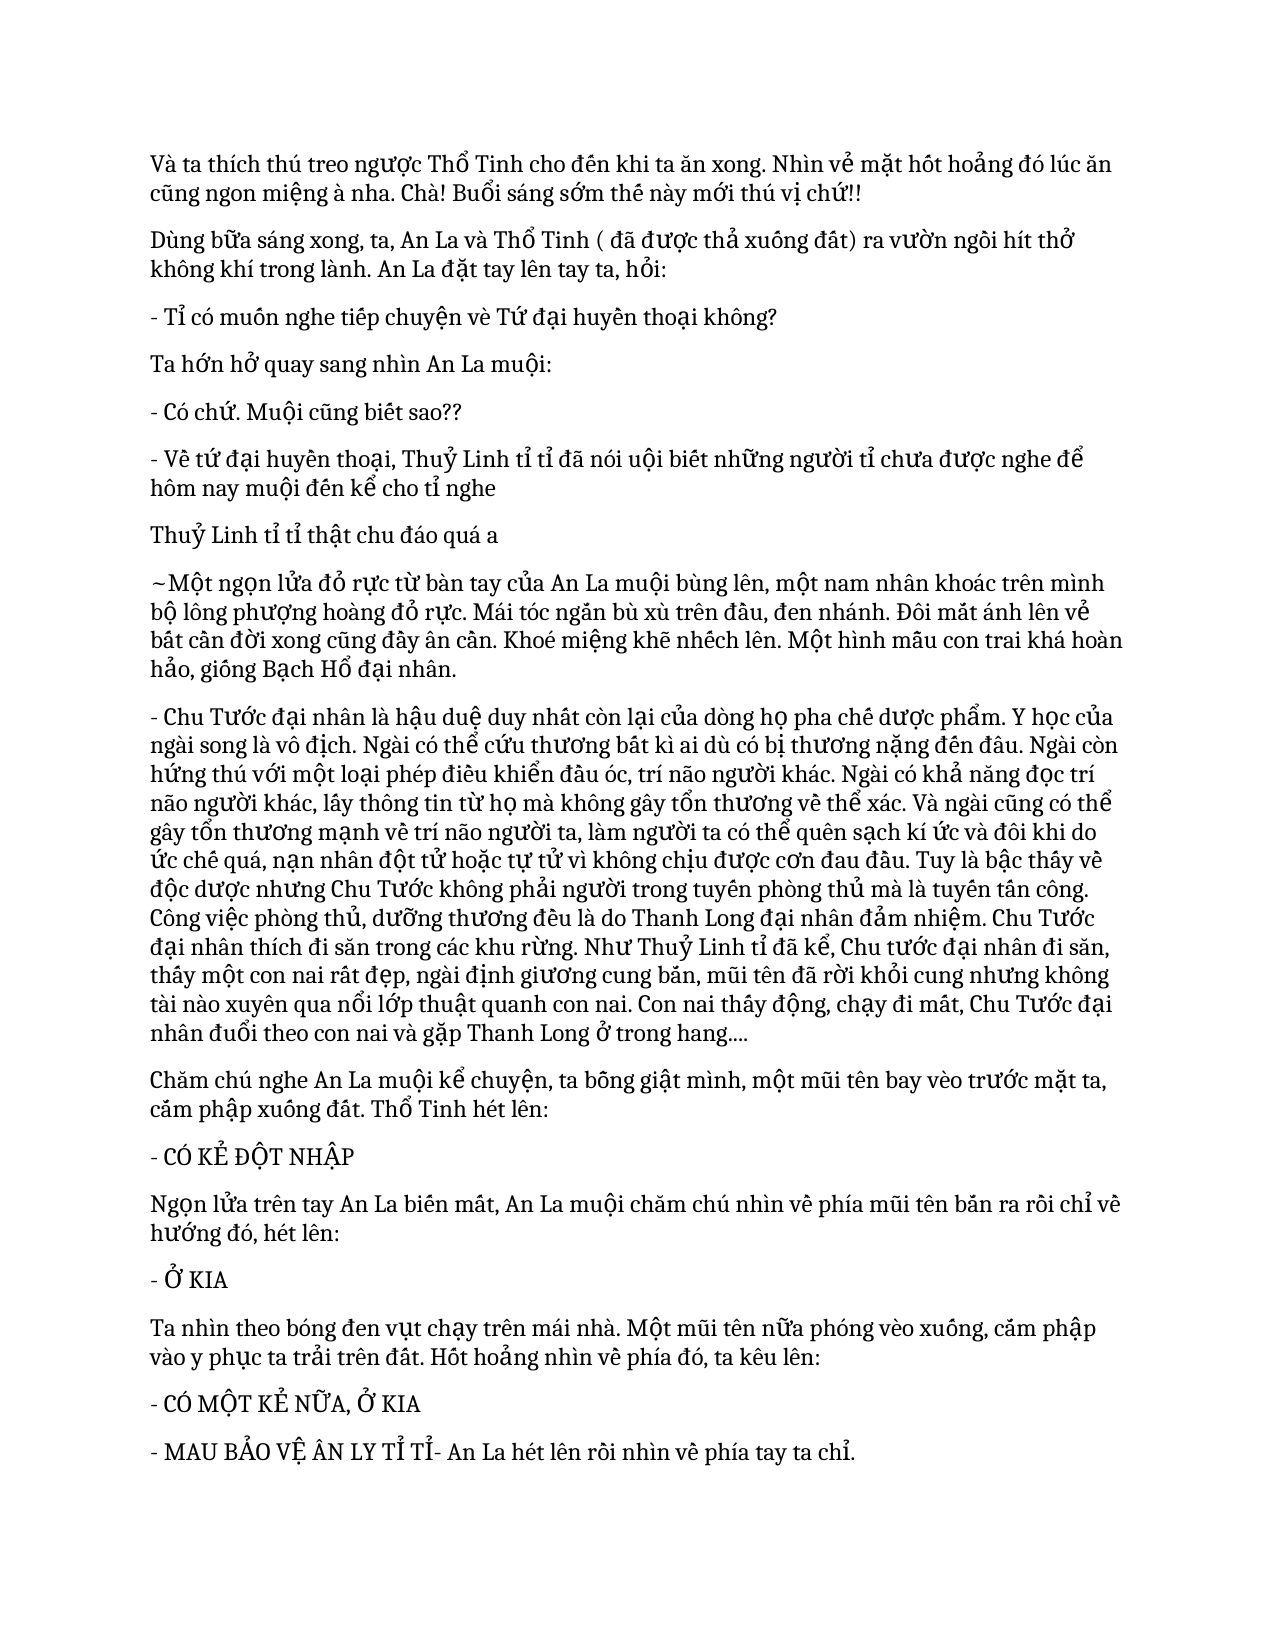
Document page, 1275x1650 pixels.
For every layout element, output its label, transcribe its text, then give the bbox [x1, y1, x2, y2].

text - Ở KIA [150, 1266, 1125, 1295]
text Ta hớn hở quay sang nhìn An La muội: [150, 350, 1125, 379]
text - Có chứ. Muội cũng biết sao?? [150, 397, 1125, 426]
text - Về tứ đại huyền thoại, Thuỷ Linh tỉ tỉ đã nói uội biết những người tỉ chưa được nghe để hôm nay muội đến kể cho tỉ nghe [150, 445, 1125, 502]
text - CÓ MỘT KẺ NỮA, Ở KIA [150, 1390, 1125, 1419]
text Và ta thích thú treo ngược Thổ Tinh cho đến khi ta ăn xong. Nhìn vẻ mặt hốt hoảng đó lúc ăn cũng ngon miệng à nha. Chà! Buổi sáng sớm thế này mới thú vị chứ!! [150, 150, 1125, 207]
text - Tỉ có muốn nghe tiếp chuyện vè Tứ đại huyền thoại không? [150, 302, 1125, 331]
text Thuỷ Linh tỉ tỉ thật chu đáo quá a [150, 521, 1125, 550]
text Dùng bữa sáng xong, ta, An La và Thổ Tinh ( đã được thả xuống đất) ra vườn ngồi hít thở không khí trong lành. An La đặt tay lên tay ta, hỏi: [150, 226, 1125, 284]
text Chăm chú nghe An La muội kể chuyện, ta bỗng giật mình, một mũi tên bay vèo trước mặt ta, cắm phập xuống đất. Thổ Tinh hét lên: [150, 1066, 1125, 1124]
text ~Một ngọn lửa đỏ rực từ bàn tay của An La muội bùng lên, một nam nhân khoác trên mình bộ lông phượng hoàng đỏ rực. Mái tóc ngắn bù xù trên đầu, đen nhánh. Đôi mắt ánh lên vẻ bất cần đời xong cũng đầy ân cần. Khoé miệng khẽ nhếch lên. Một hình mẫu con trai khá hoàn hảo, giống Bạch Hổ đại nhân. [150, 569, 1125, 684]
text - Chu Tước đại nhân là hậu duệ duy nhất còn lại của dòng họ pha chế dược phẩm. Y học của ngài song là vô địch. Ngài có thể cứu thương bất kì ai dù có bị thương nặng đến đâu. Ngài còn hứng thú với một loại phép điều khiển đầu óc, trí não người khác. Ngài có khả năng đọc trí não người khác, lấy thông tin từ họ mà không gây tổn thương về thể xác. Và ngài cũng có thể gây tổn thương mạnh về trí não người ta, làm người ta có thể quên sạch kí ức và đôi khi do ức chế quá, nạn nhân đột tử hoặc tự tử vì không chịu được cơn đau đầu. Tuy là bậc thấy về độc dược nhưng Chu Tước không phải người trong tuyến phòng thủ mà là tuyến tấn công. Công việc phòng thủ, dưỡng thương đều là do Thanh Long đại nhân đảm nhiệm. Chu Tước đại nhân thích đi săn trong các khu rừng. Như Thuỷ Linh tỉ đã kể, Chu tước đại nhân đi săn, thấy một con nai rất đẹp, ngài định giương cung bắn, mũi tên đã rời khỏi cung nhưng không tài nào xuyên qua nổi lớp thuật quanh con nai. Con nai thấy động, chạy đi mất, Chu Tước đại nhân đuổi theo con nai và gặp Thanh Long ở trong hang.... [150, 702, 1125, 1047]
text - CÓ KẺ ĐỘT NHẬP [150, 1142, 1125, 1171]
text Ta nhìn theo bóng đen vụt chạy trên mái nhà. Một mũi tên nữa phóng vèo xuống, cắm phập vào y phục ta trải trên đất. Hốt hoảng nhìn về phía đó, ta kêu lên: [150, 1314, 1125, 1371]
text Ngọn lửa trên tay An La biến mất, An La muội chăm chú nhìn về phía mũi tên bắn ra rồi chỉ về hướng đó, hét lên: [150, 1190, 1125, 1247]
text - MAU BẢO VỆ ÂN LY TỈ TỈ- An La hét lên rồi nhìn về phía tay ta chỉ. [150, 1437, 1125, 1466]
